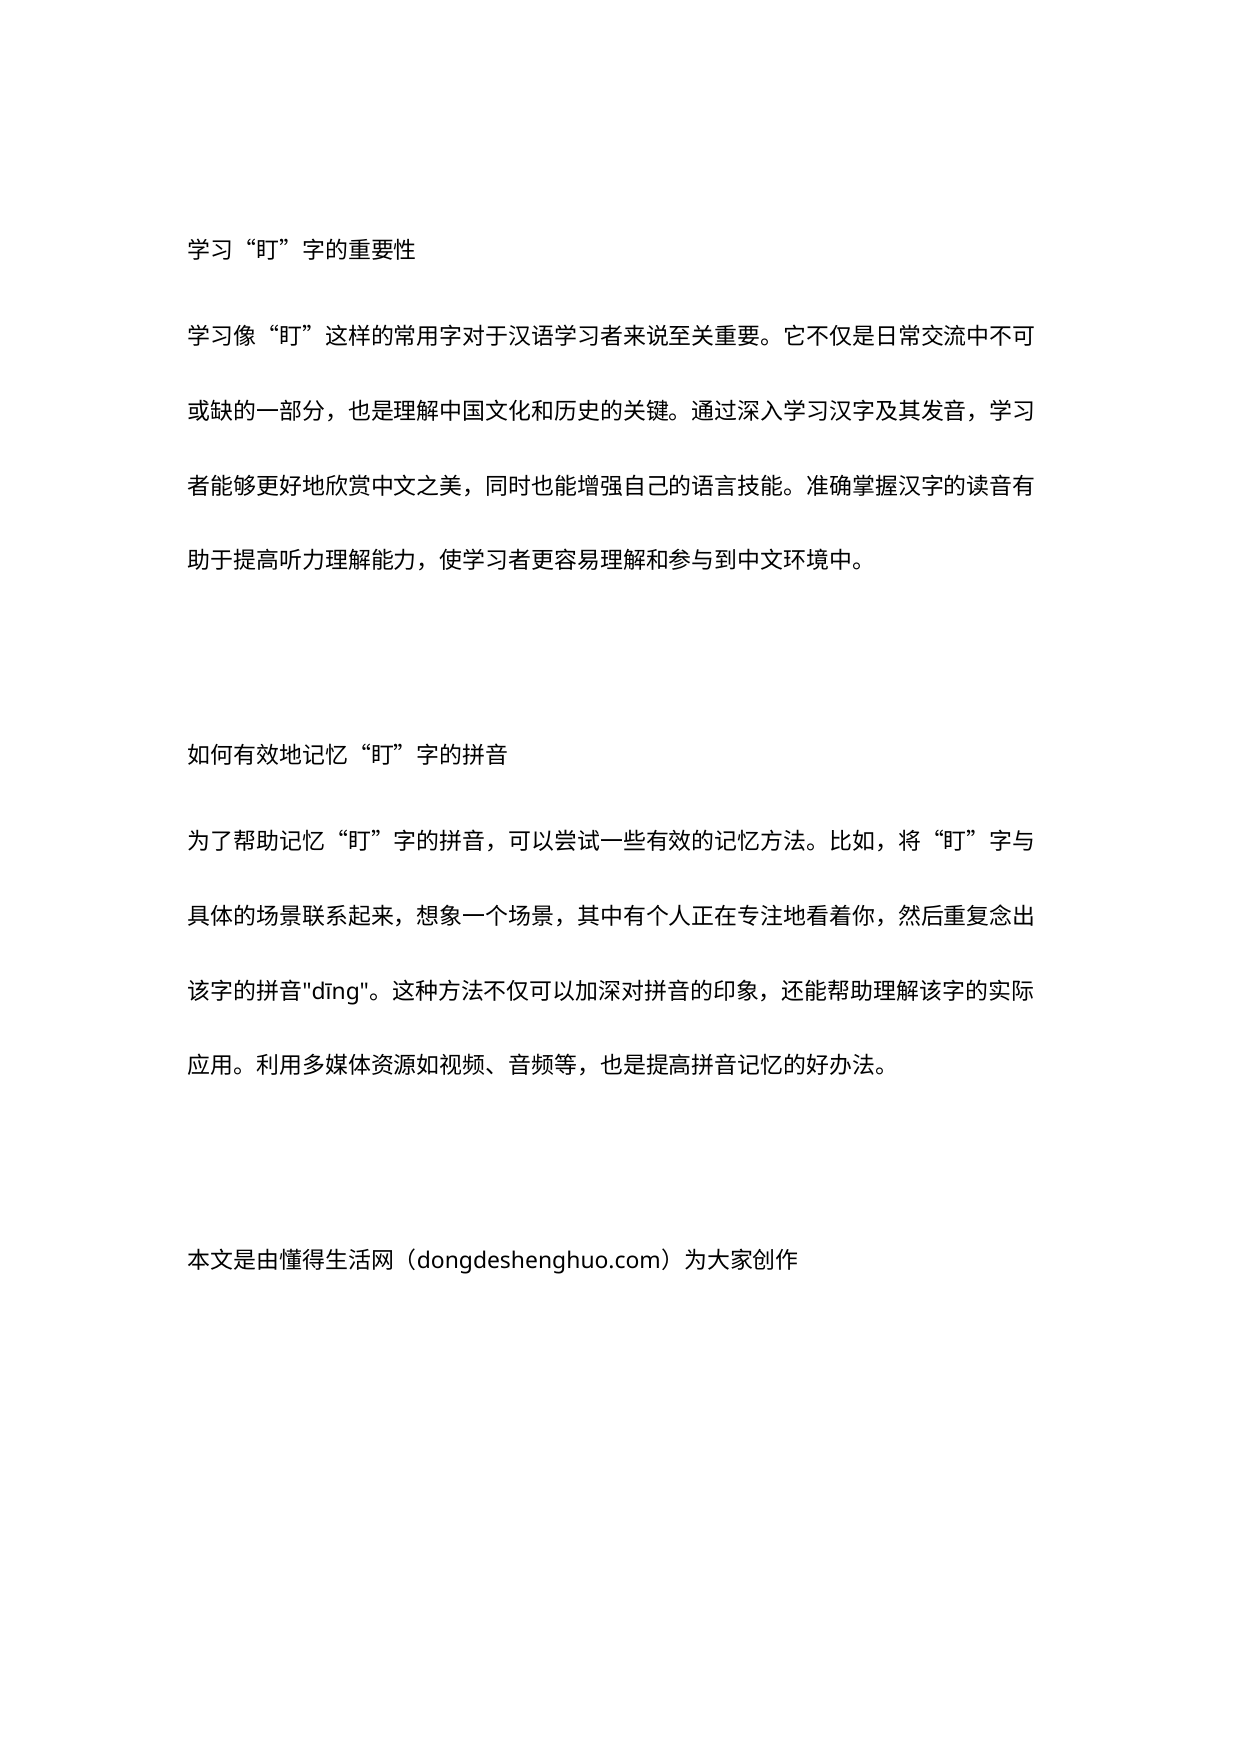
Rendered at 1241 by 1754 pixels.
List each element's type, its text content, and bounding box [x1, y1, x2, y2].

text 学习“盯”字的重要性 [187, 216, 1053, 281]
text 为了帮助记忆“盯”字的拼音，可以尝试一些有效的记忆方法。比如，将“盯”字与具体的场景联系起来，想象一个场景，其中有个人正在专注地看着你，然后重复念出该字的拼音"dīng"。这种方法不仅可以加深对拼音的印象，还能帮助理解该字的实际应用。利用多媒体资源如视频、音频等，也是提高拼音记忆的好办法。 [187, 807, 1053, 1096]
text 本文是由懂得生活网（dongdeshenghuo.com）为大家创作 [187, 1226, 1053, 1291]
text 如何有效地记忆“盯”字的拼音 [187, 721, 1053, 786]
text 学习像“盯”这样的常用字对于汉语学习者来说至关重要。它不仅是日常交流中不可或缺的一部分，也是理解中国文化和历史的关键。通过深入学习汉字及其发音，学习者能够更好地欣赏中文之美，同时也能增强自己的语言技能。准确掌握汉字的读音有助于提高听力理解能力，使学习者更容易理解和参与到中文环境中。 [187, 302, 1053, 591]
